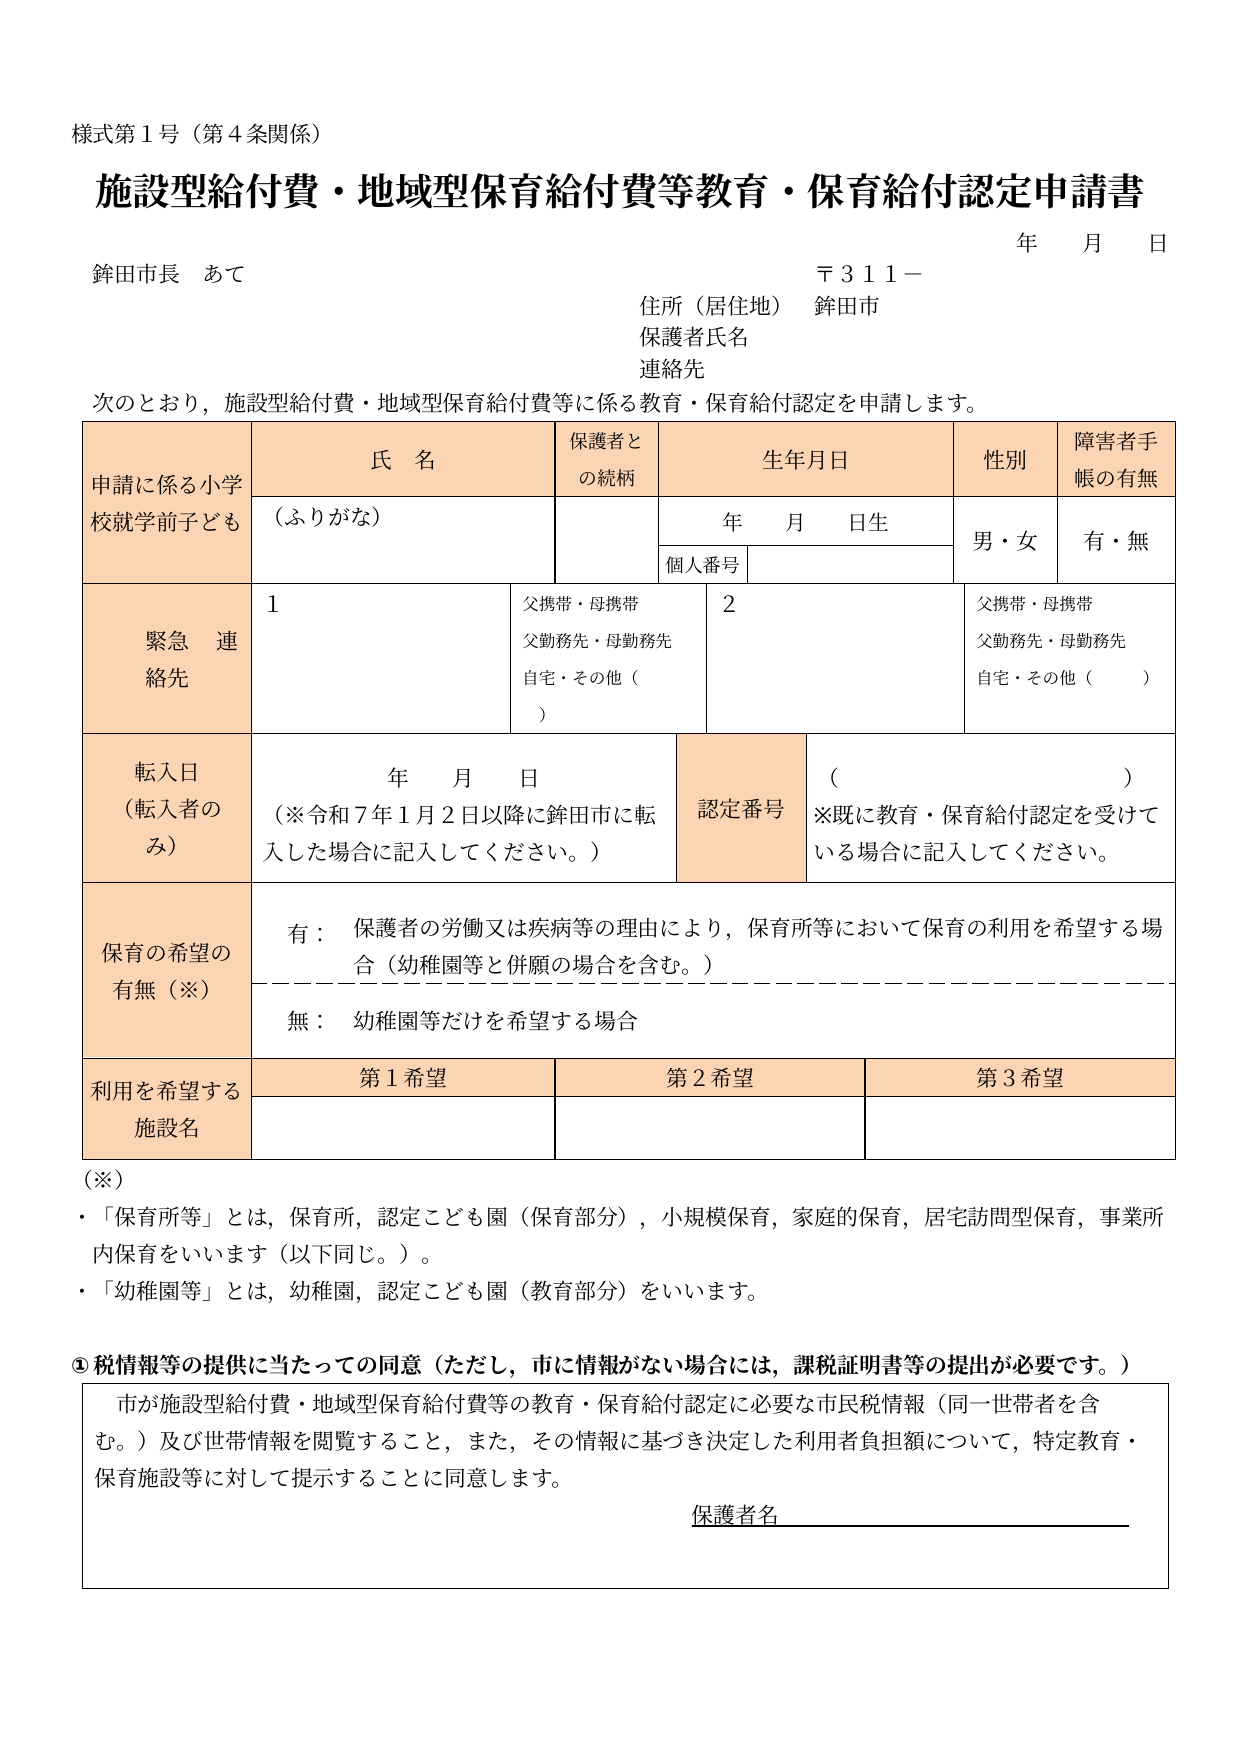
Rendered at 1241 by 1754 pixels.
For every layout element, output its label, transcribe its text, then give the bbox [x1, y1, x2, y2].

text 年 月 日 [71, 226, 1169, 258]
table_cell 第１希望 [252, 1059, 554, 1096]
table_cell （ふりがな） [252, 497, 554, 583]
table_header 申請に係る小学校就学前子ども [83, 422, 251, 583]
text 保護者氏名 [71, 321, 1169, 352]
table_cell 年 月 日生 [659, 497, 953, 545]
text 鉾田市長 あて 〒３１１－ [71, 258, 1169, 289]
table_cell ２ [707, 584, 964, 733]
table_header 性別 [954, 422, 1057, 496]
text 様式第１号（第４条関係） [71, 114, 1169, 152]
text （※） [71, 1160, 1169, 1197]
table_header 障害者手帳の有無 [1058, 422, 1175, 496]
table_cell 保育の希望の有無（※） [83, 883, 251, 1057]
text 施設型給付費・地域型保育給付費等教育・保育給付認定申請書 [71, 152, 1169, 226]
table_header 氏名 [252, 422, 554, 496]
text ・「保育所等」とは，保育所，認定こども園（保育部分），小規模保育，家庭的保育，居宅訪問型保育，事業所内保育をいいます（以下同じ。）。 [71, 1197, 1169, 1272]
table_cell 緊急連絡先 [83, 584, 251, 733]
table_cell 男・女 [954, 497, 1057, 583]
table_cell [556, 497, 658, 583]
table_cell 有： [252, 883, 342, 982]
table_cell 認定番号 [677, 734, 806, 882]
table_header 保護者との続柄 [556, 422, 658, 496]
table_cell [252, 1097, 554, 1159]
text 住所（居住地） 鉾田市 [71, 289, 1169, 321]
table_cell 有・無 [1058, 497, 1175, 583]
text ①税情報等の提供に当たっての同意（ただし，市に情報がない場合には，課税証明書等の提出が必要です。） [71, 1346, 1169, 1383]
table_cell [556, 1097, 864, 1159]
table_cell 保護者の労働又は疾病等の理由により，保育所等において保育の利用を希望する場合（幼稚園等と併願の場合を含む。） [342, 883, 1175, 982]
table_cell 父携帯・母携帯 父勤務先・母勤務先 自宅・その他（ ） [965, 584, 1175, 733]
table_cell （ ） ※既に教育・保育給付認定を受けている場合に記入してください。 [807, 734, 1175, 882]
table_cell 父携帯・母携帯 父勤務先・母勤務先 自宅・その他（ ） [511, 584, 706, 733]
table_cell 転入日 （転入者のみ） [83, 734, 251, 882]
table_header 市が施設型給付費・地域型保育給付費等の教育・保育給付認定に必要な市民税情報（同一世帯者を含む。）及び世帯情報を閲覧すること，また，その情報に基づき決定した利用者負担額について，特定教育・保育施設等に対して提示することに同意します。 保護者名 [83, 1384, 1168, 1588]
table_cell 第２希望 [556, 1059, 864, 1096]
text 次のとおり，施設型給付費・地域型保育給付費等に係る教育・保育給付認定を申請します。 [71, 383, 1169, 421]
table_cell 年 月 日 （※令和７年１月２日以降に鉾田市に転入した場合に記入してください。） [252, 734, 676, 882]
table_cell [866, 1097, 1175, 1159]
table_cell 幼稚園等だけを希望する場合 [342, 983, 1175, 1057]
table_cell 利用を希望する施設名 [83, 1059, 251, 1159]
table_cell １ [252, 584, 510, 733]
table_cell 無： [252, 983, 342, 1057]
text 連絡先 [71, 352, 1169, 383]
table_header 生年月日 [659, 422, 953, 496]
table_cell [748, 546, 953, 583]
text ・「幼稚園等」とは，幼稚園，認定こども園（教育部分）をいいます。 [71, 1272, 1169, 1309]
table_cell 第３希望 [866, 1059, 1175, 1096]
table_cell 個人番号 [659, 546, 747, 583]
